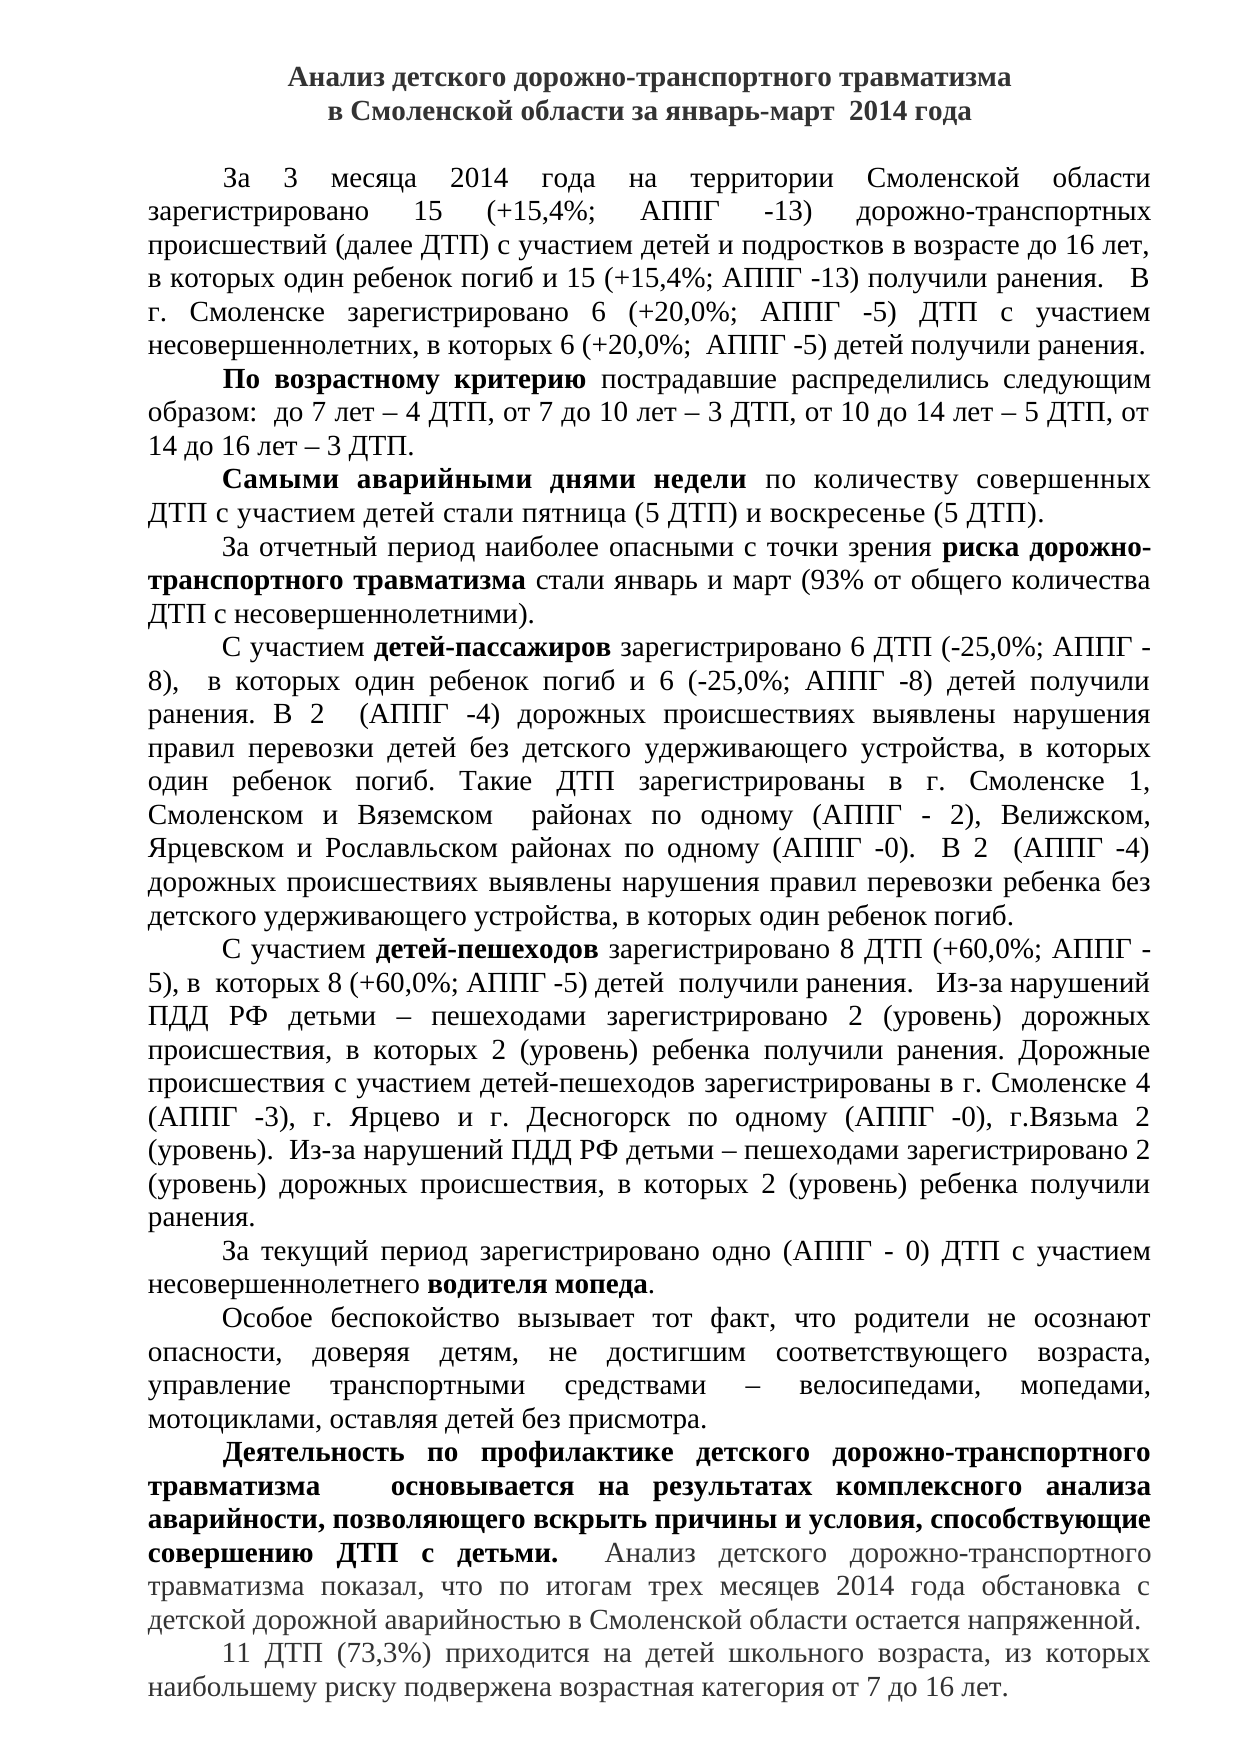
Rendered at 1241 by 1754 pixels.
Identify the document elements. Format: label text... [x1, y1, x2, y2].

text Анализ детского дорожно-транспортного травматизма [148, 59, 1152, 93]
text С участием детей-пассажиров зарегистрировано 6 ДТП (-25,0%; АППГ -8), в которых один ребенок погиб и 6 (-25,0%; АППГ -8) детей получили ранения. В 2 (АППГ -4) дорожных происшествиях выявлены нарушения правил перевозки детей без детского удерживающего устройства, в которых один ребенок погиб. Такие ДТП зарегистрированы в г. Смоленске 1, Смоленском и Вяземском районах по одному (АППГ - 2), Велижском, Ярцевском и Рославльском районах по одному (АППГ -0). В 2 (АППГ -4) дорожных происшествиях выявлены нарушения правил перевозки ребенка без детского удерживающего устройства, в которых один ребенок погиб. [148, 629, 1152, 931]
text 11 ДТП (73,3%) приходится на детей школьного возраста, из которых наибольшему риску подвержена возрастная категория от 7 до 16 лет. [148, 1636, 1152, 1703]
text По возрастному критерию пострадавшие распределились следующим образом: до 7 лет – 4 ДТП, от 7 до 10 лет – 3 ДТП, от 10 до 14 лет – 5 ДТП, от 14 до 16 лет – 3 ДТП. [148, 361, 1152, 462]
text За 3 месяца 2014 года на территории Смоленской области зарегистрировано 15 (+15,4%; АППГ -13) дорожно-транспортных происшествий (далее ДТП) с участием детей и подростков в возрасте до 16 лет, в которых один ребенок погиб и 15 (+15,4%; АППГ -13) получили ранения. В г. Смоленске зарегистрировано 6 (+20,0%; АППГ -5) ДТП с участием несовершеннолетних, в которых 6 (+20,0%; АППГ -5) детей получили ранения. [148, 160, 1152, 361]
text За отчетный период наиболее опасными с точки зрения риска дорожно-транспортного травматизма стали январь и март (93% от общего количества ДТП с несовершеннолетними). [148, 529, 1152, 629]
text Деятельность по профилактике детского дорожно-транспортного травматизма основывается на результатах комплексного анализа аварийности, позволяющего вскрыть причины и условия, способствующие совершению ДТП с детьми. Анализ детского дорожно-транспортного травматизма показал, что по итогам трех месяцев 2014 года обстановка с детской дорожной аварийностью в Смоленской области остается напряженной. [148, 1434, 1152, 1636]
text С участием детей-пешеходов зарегистрировано 8 ДТП (+60,0%; АППГ -5), в которых 8 (+60,0%; АППГ -5) детей получили ранения. Из-за нарушений ПДД РФ детьми – пешеходами зарегистрировано 2 (уровень) дорожных происшествия, в которых 2 (уровень) ребенка получили ранения. Дорожные происшествия с участием детей-пешеходов зарегистрированы в г. Смоленске 4 (АППГ -3), г. Ярцево и г. Десногорск по одному (АППГ -0), г.Вязьма 2 (уровень). Из-за нарушений ПДД РФ детьми – пешеходами зарегистрировано 2 (уровень) дорожных происшествия, в которых 2 (уровень) ребенка получили ранения. [148, 931, 1152, 1233]
text Особое беспокойство вызывает тот факт, что родители не осознают опасности, доверяя детям, не достигшим соответствующего возраста, управление транспортными средствами – велосипедами, мопедами, мотоциклами, оставляя детей без присмотра. [148, 1300, 1152, 1434]
text За текущий период зарегистрировано одно (АППГ - 0) ДТП с участием несовершеннолетнего водителя мопеда. [148, 1233, 1152, 1300]
text в Смоленской области за январь-март 2014 года [148, 93, 1152, 126]
text Самыми аварийными днями недели по количеству совершенных ДТП с участием детей стали пятница (5 ДТП) и воскресенье (5 ДТП). [148, 462, 1152, 529]
